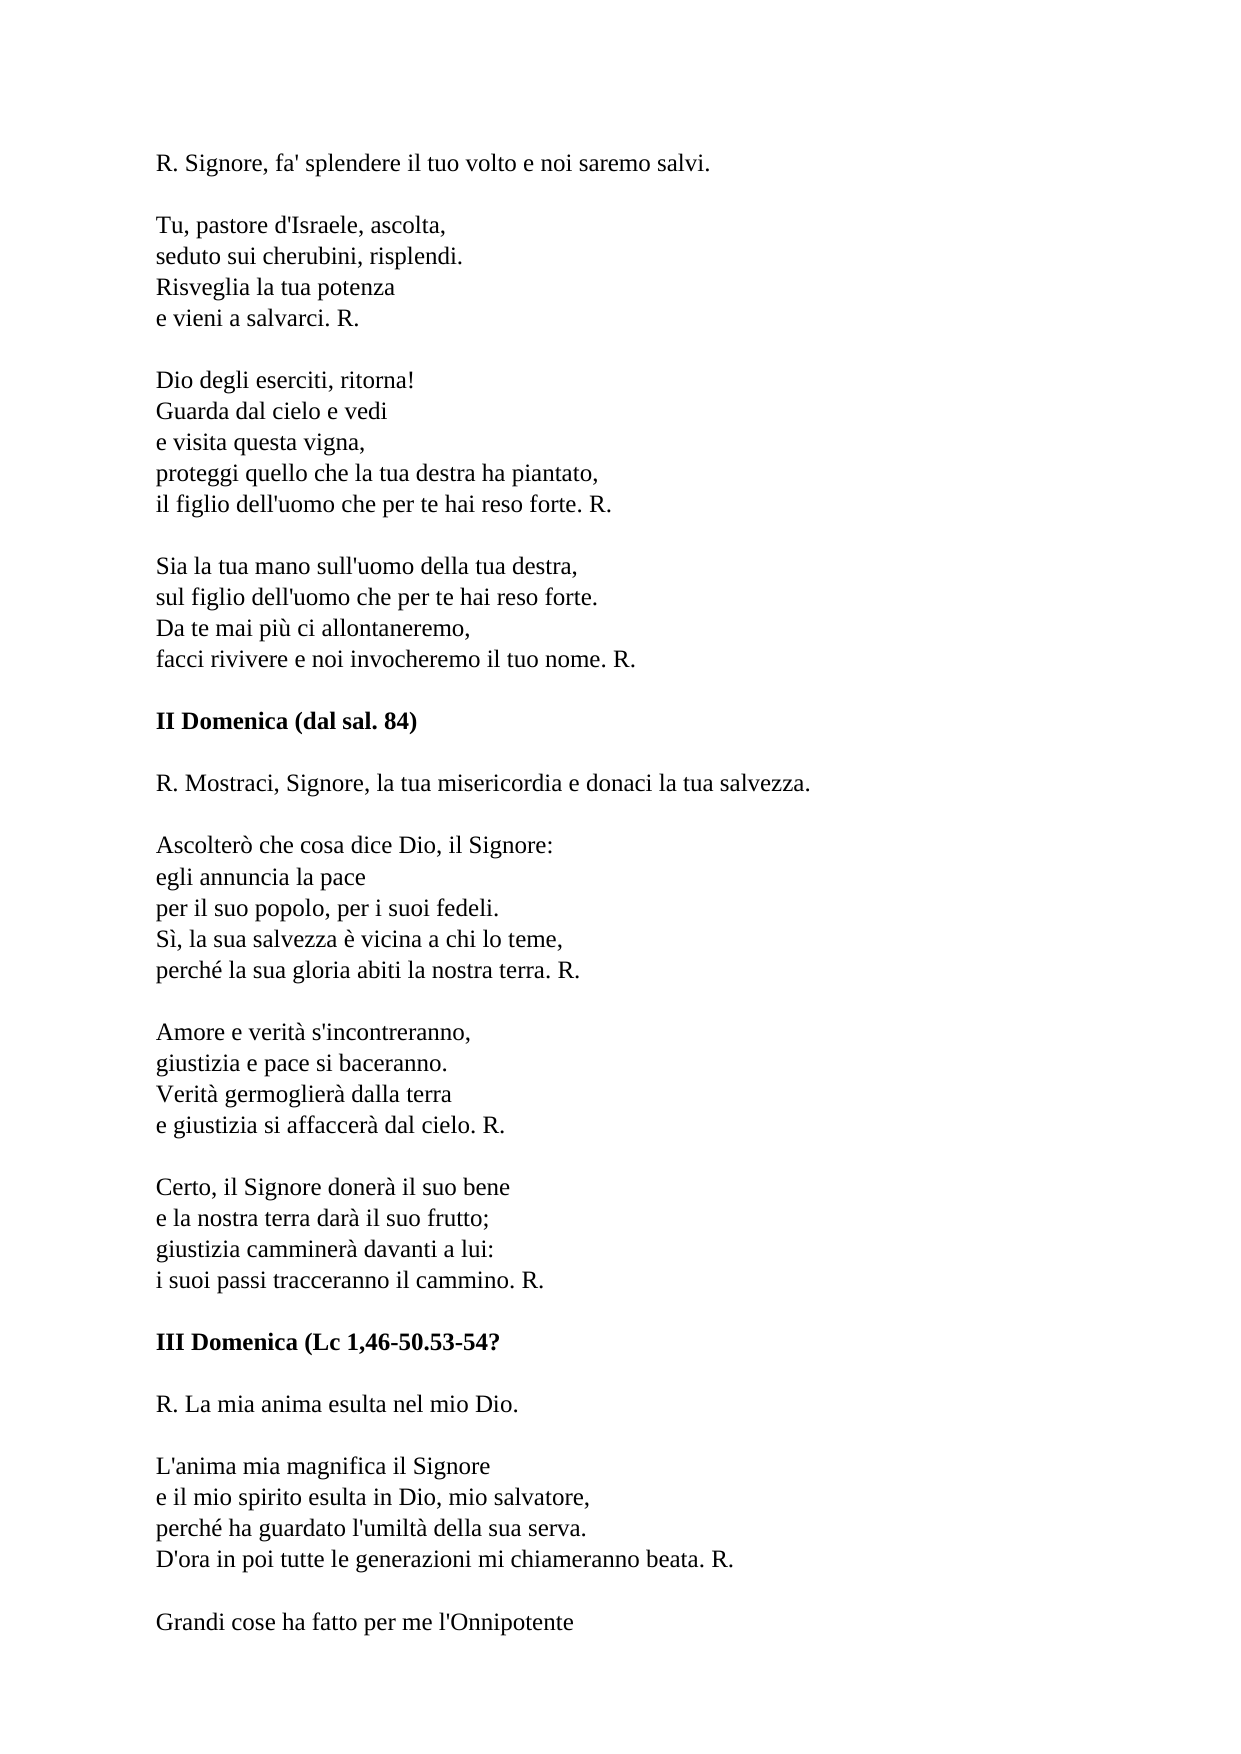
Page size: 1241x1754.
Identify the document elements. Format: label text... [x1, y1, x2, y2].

text giustizia e pace si baceranno. [156, 1048, 1122, 1077]
text perché ha guardato l'umiltà della sua serva. [156, 1513, 1122, 1542]
text Tu, pastore d'Israele, ascolta, [156, 210, 1122, 238]
text II Domenica (dal sal. 84) [156, 706, 1122, 735]
text Da te mai più ci allontaneremo, [156, 613, 1122, 642]
text per il suo popolo, per i suoi fedeli. [156, 893, 1122, 921]
text D'ora in poi tutte le generazioni mi chiameranno beata. R. [156, 1544, 1122, 1573]
text R. Signore, fa' splendere il tuo volto e noi saremo salvi. [156, 148, 1122, 176]
text e visita questa vigna, [156, 427, 1122, 456]
text Certo, il Signore donerà il suo bene [156, 1172, 1122, 1201]
text seduto sui cherubini, risplendi. [156, 241, 1122, 269]
text Grandi cose ha fatto per me l'Onnipotente [156, 1607, 1122, 1635]
text Ascolterò che cosa dice Dio, il Signore: [156, 831, 1122, 859]
text egli annuncia la pace [156, 862, 1122, 890]
text sul figlio dell'uomo che per te hai reso forte. [156, 582, 1122, 611]
text Risveglia la tua potenza [156, 272, 1122, 301]
text e giustizia si affaccerà dal cielo. R. [156, 1110, 1122, 1139]
text Amore e verità s'incontreranno, [156, 1017, 1122, 1046]
text Guarda dal cielo e vedi [156, 396, 1122, 425]
text facci rivivere e noi invocheremo il tuo nome. R. [156, 644, 1122, 673]
text R. Mostraci, Signore, la tua misericordia e donaci la tua salvezza. [156, 768, 1122, 797]
text L'anima mia magnifica il Signore [156, 1451, 1122, 1480]
text III Domenica (Lc 1,46-50.53-54? [156, 1327, 1122, 1356]
text Dio degli eserciti, ritorna! [156, 365, 1122, 394]
text i suoi passi tracceranno il cammino. R. [156, 1265, 1122, 1294]
text Verità germoglierà dalla terra [156, 1079, 1122, 1108]
text Sì, la sua salvezza è vicina a chi lo teme, [156, 924, 1122, 952]
text giustizia camminerà davanti a lui: [156, 1234, 1122, 1263]
text il figlio dell'uomo che per te hai reso forte. R. [156, 489, 1122, 518]
text e vieni a salvarci. R. [156, 303, 1122, 332]
text e il mio spirito esulta in Dio, mio salvatore, [156, 1482, 1122, 1511]
text R. La mia anima esulta nel mio Dio. [156, 1389, 1122, 1418]
text Sia la tua mano sull'uomo della tua destra, [156, 551, 1122, 580]
text proteggi quello che la tua destra ha piantato, [156, 458, 1122, 487]
text e la nostra terra darà il suo frutto; [156, 1203, 1122, 1232]
text perché la sua gloria abiti la nostra terra. R. [156, 955, 1122, 983]
